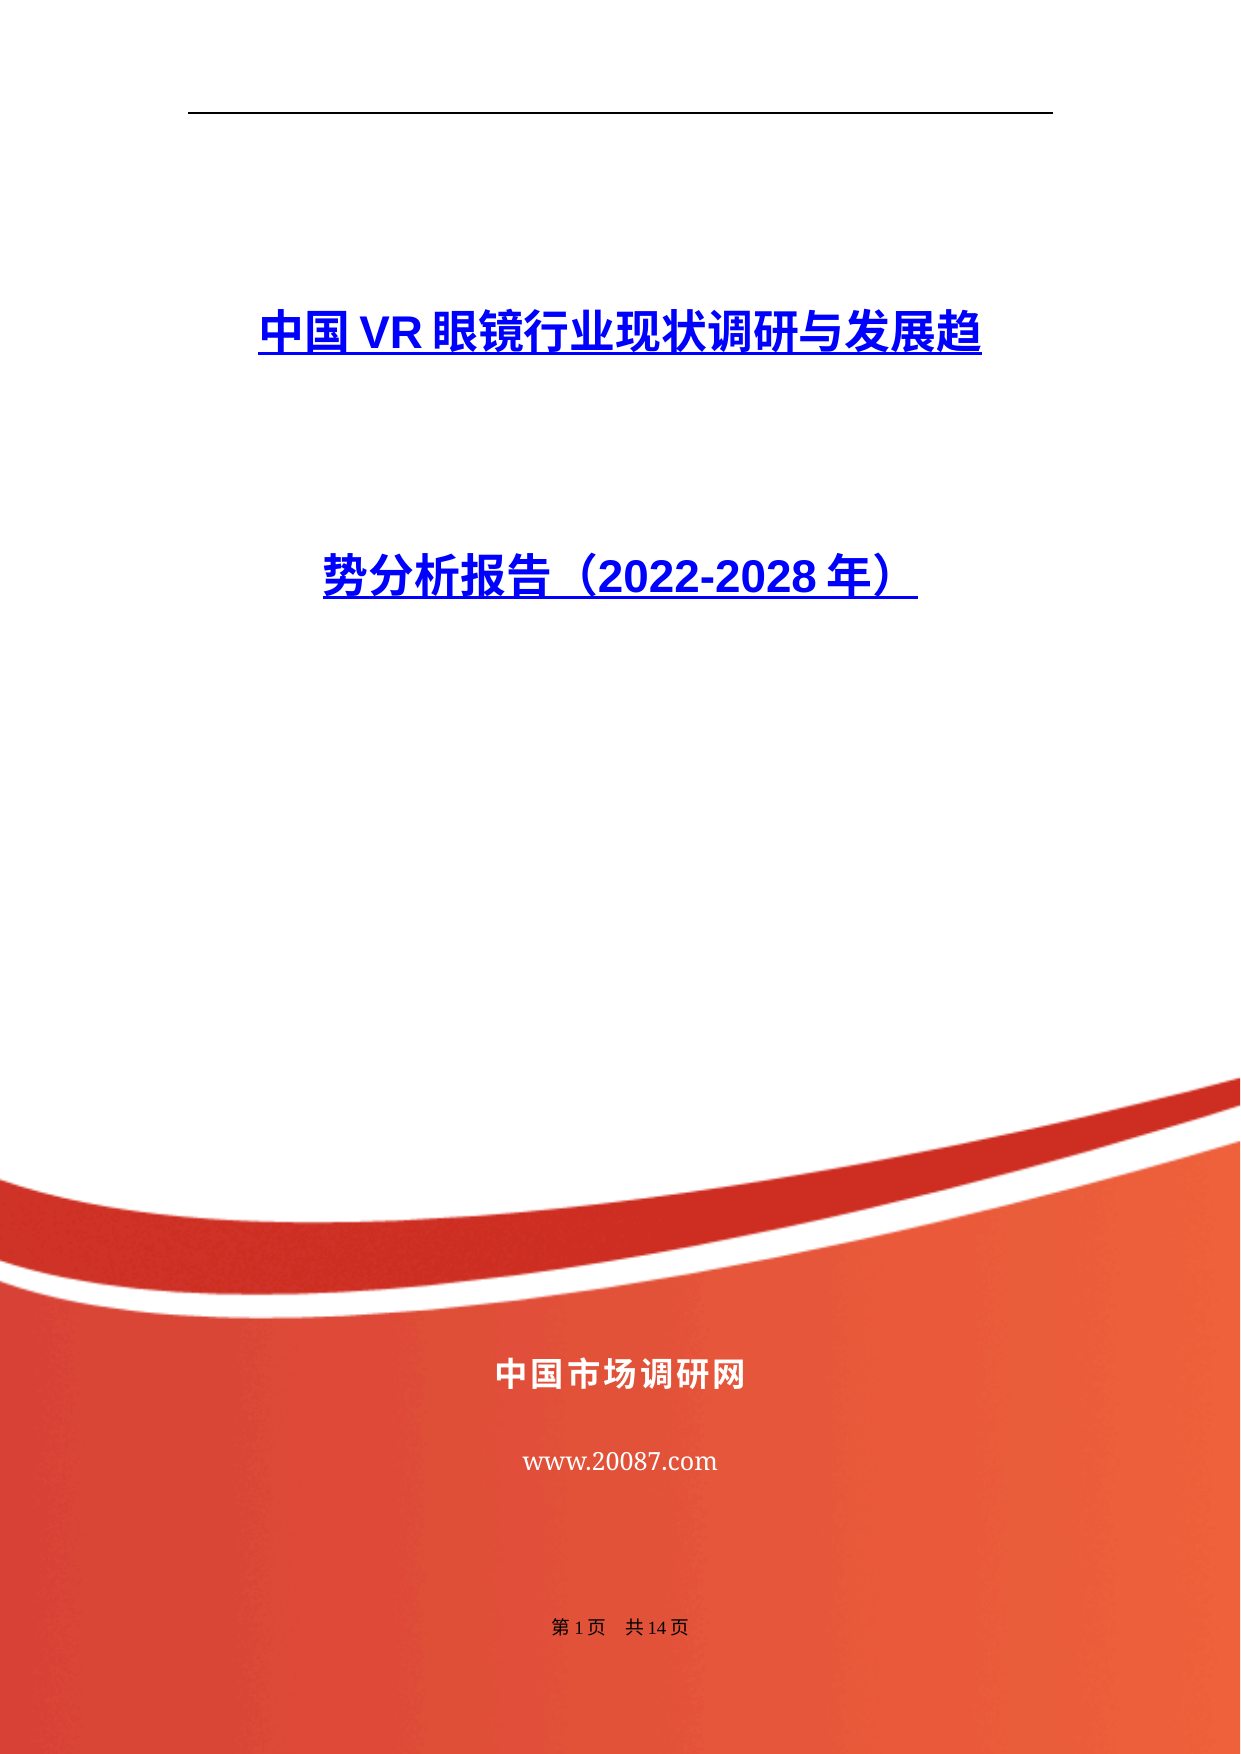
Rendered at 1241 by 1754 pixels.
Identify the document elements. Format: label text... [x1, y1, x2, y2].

text www.20087.com [187, 1428, 1053, 1493]
table_header 中国VR眼镜行业现状调研与发展趋势分析报告（2022-2028年） [188, 207, 1053, 773]
picture [0, 1006, 1241, 1754]
subtitle 中国市场调研网 [187, 1339, 1053, 1404]
